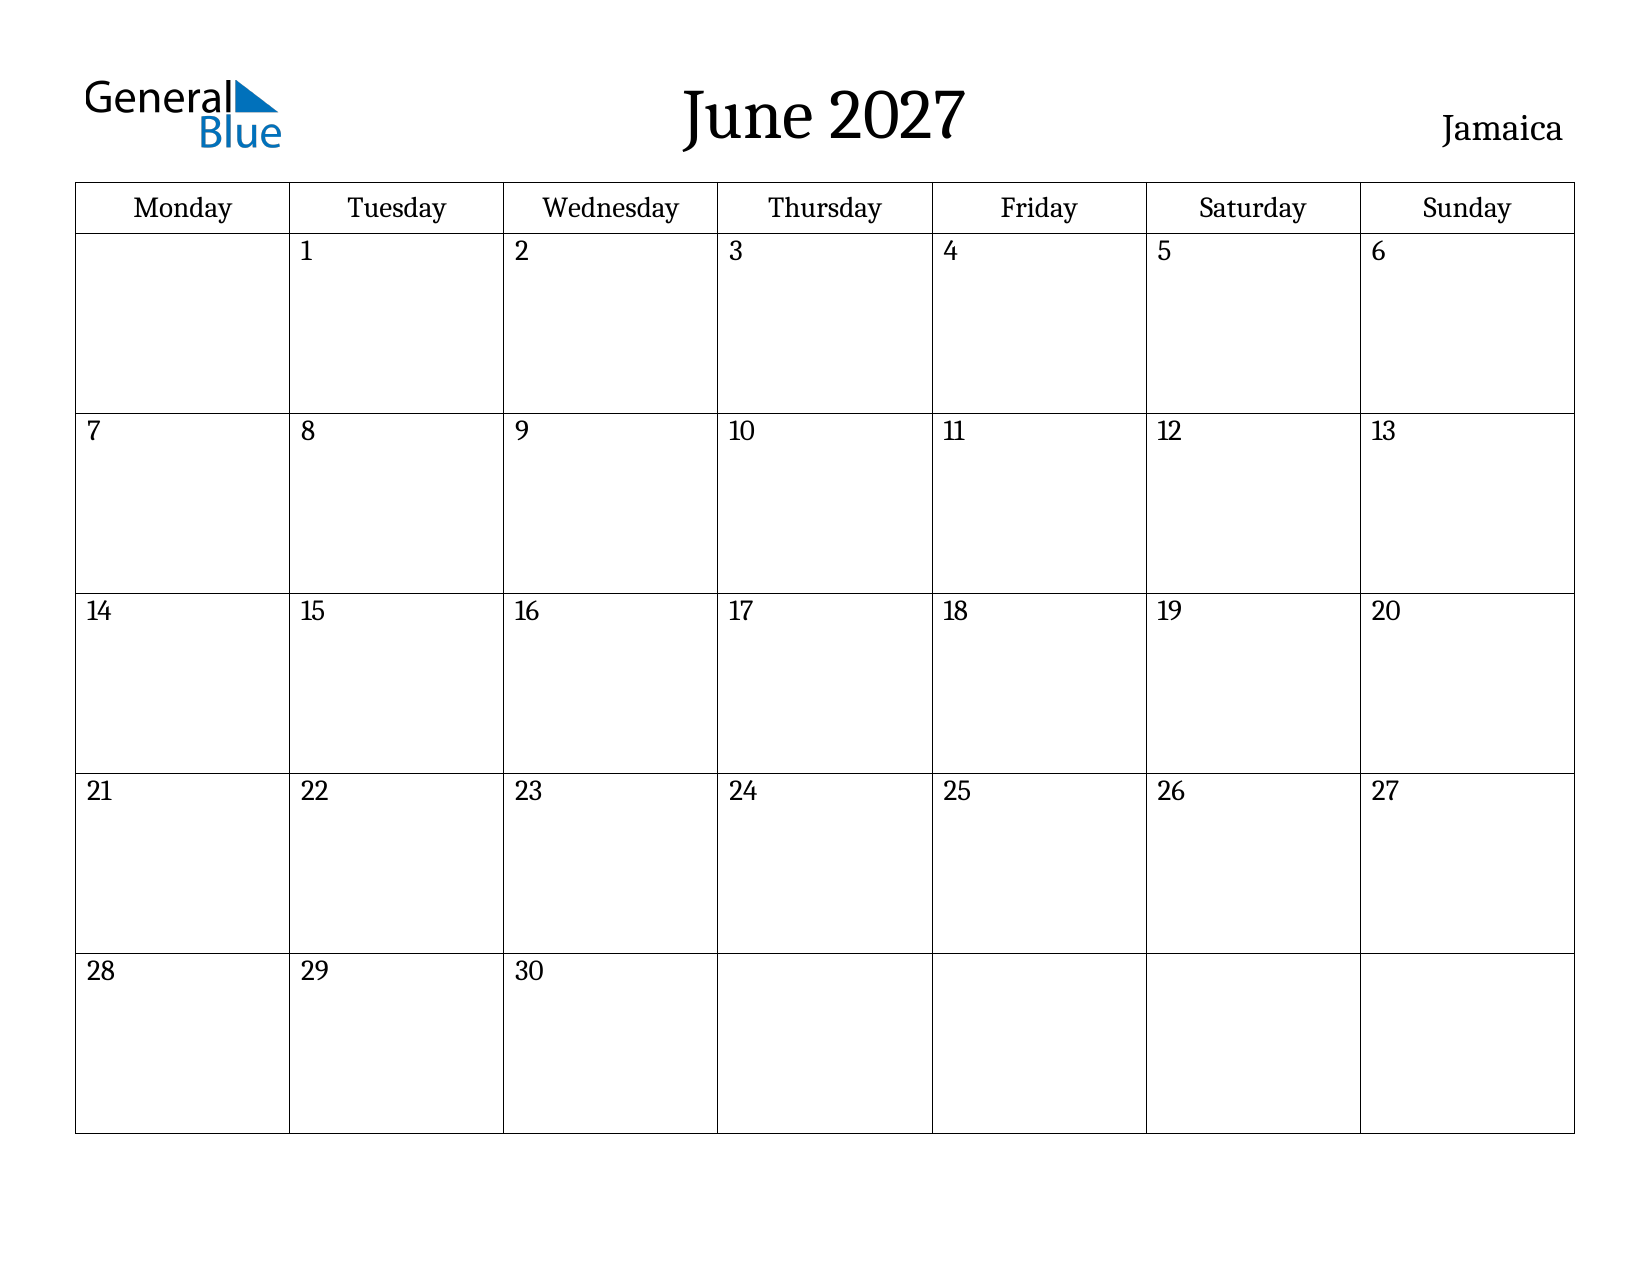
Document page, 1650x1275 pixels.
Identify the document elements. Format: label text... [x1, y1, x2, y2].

table_cell [1147, 808, 1360, 953]
table_cell [718, 988, 932, 1133]
table_cell [1147, 627, 1360, 773]
table_cell 14 [76, 594, 289, 627]
table_cell [1147, 448, 1360, 593]
table_cell 10 [718, 414, 932, 447]
table_cell [290, 988, 503, 1133]
table_cell [718, 267, 932, 413]
table_cell 13 [1361, 414, 1574, 447]
table_cell Tuesday [290, 183, 503, 233]
table_cell [933, 627, 1146, 773]
table_cell 24 [718, 774, 932, 807]
table_cell 7 [76, 414, 289, 447]
table_cell [1361, 267, 1574, 413]
table_cell 5 [1147, 234, 1360, 267]
table_cell 8 [290, 414, 503, 447]
table_cell [290, 448, 503, 593]
table_cell Thursday [718, 183, 932, 233]
table_cell [504, 267, 717, 413]
table_cell 19 [1147, 594, 1360, 627]
table_cell 16 [504, 594, 717, 627]
table_cell Sunday [1361, 183, 1574, 233]
table_cell 21 [76, 774, 289, 807]
table_cell [290, 267, 503, 413]
table_cell 9 [504, 414, 717, 447]
table_cell [1361, 627, 1574, 773]
table_cell [933, 988, 1146, 1133]
table_cell 17 [718, 594, 932, 627]
table_cell [1147, 988, 1360, 1133]
table_cell [76, 448, 289, 593]
table_cell [718, 627, 932, 773]
table_cell [718, 448, 932, 593]
table_cell 27 [1361, 774, 1574, 807]
table_cell [933, 808, 1146, 953]
table_cell 6 [1361, 234, 1574, 267]
table_cell Friday [933, 183, 1146, 233]
table_cell [290, 627, 503, 773]
picture [86, 80, 281, 148]
table_cell [76, 988, 289, 1133]
table_cell [290, 808, 503, 953]
table_cell 1 [290, 234, 503, 267]
table_cell [1147, 954, 1360, 987]
table_header [76, 75, 503, 182]
table_cell 12 [1147, 414, 1360, 447]
table_cell 22 [290, 774, 503, 807]
table_cell 3 [718, 234, 932, 267]
table_cell [933, 267, 1146, 413]
table_cell [718, 954, 932, 987]
table_cell [504, 448, 717, 593]
table_cell [1361, 954, 1574, 987]
table_cell [1361, 988, 1574, 1133]
table_cell 26 [1147, 774, 1360, 807]
table_cell 4 [933, 234, 1146, 267]
table_cell 30 [504, 954, 717, 987]
table_cell 28 [76, 954, 289, 987]
table_cell 25 [933, 774, 1146, 807]
table_cell 23 [504, 774, 717, 807]
table_cell [718, 808, 932, 953]
table_cell Monday [76, 183, 289, 233]
table_cell 11 [933, 414, 1146, 447]
table_cell [504, 988, 717, 1133]
table_cell [504, 808, 717, 953]
table_cell [1361, 448, 1574, 593]
table_cell [76, 234, 289, 267]
table_cell Saturday [1147, 183, 1360, 233]
table_cell 29 [290, 954, 503, 987]
table_cell [1147, 267, 1360, 413]
table_cell [76, 627, 289, 773]
table_cell 2 [504, 234, 717, 267]
table_cell [933, 448, 1146, 593]
table_cell 20 [1361, 594, 1574, 627]
table_header June 2027 [504, 75, 1146, 182]
table_cell [1361, 808, 1574, 953]
table_cell Wednesday [504, 183, 717, 233]
table_cell [76, 267, 289, 413]
table_cell 18 [933, 594, 1146, 627]
table_cell [504, 627, 717, 773]
table_cell [933, 954, 1146, 987]
table_cell [76, 808, 289, 953]
table_header Jamaica [1146, 75, 1574, 182]
table_cell 15 [290, 594, 503, 627]
